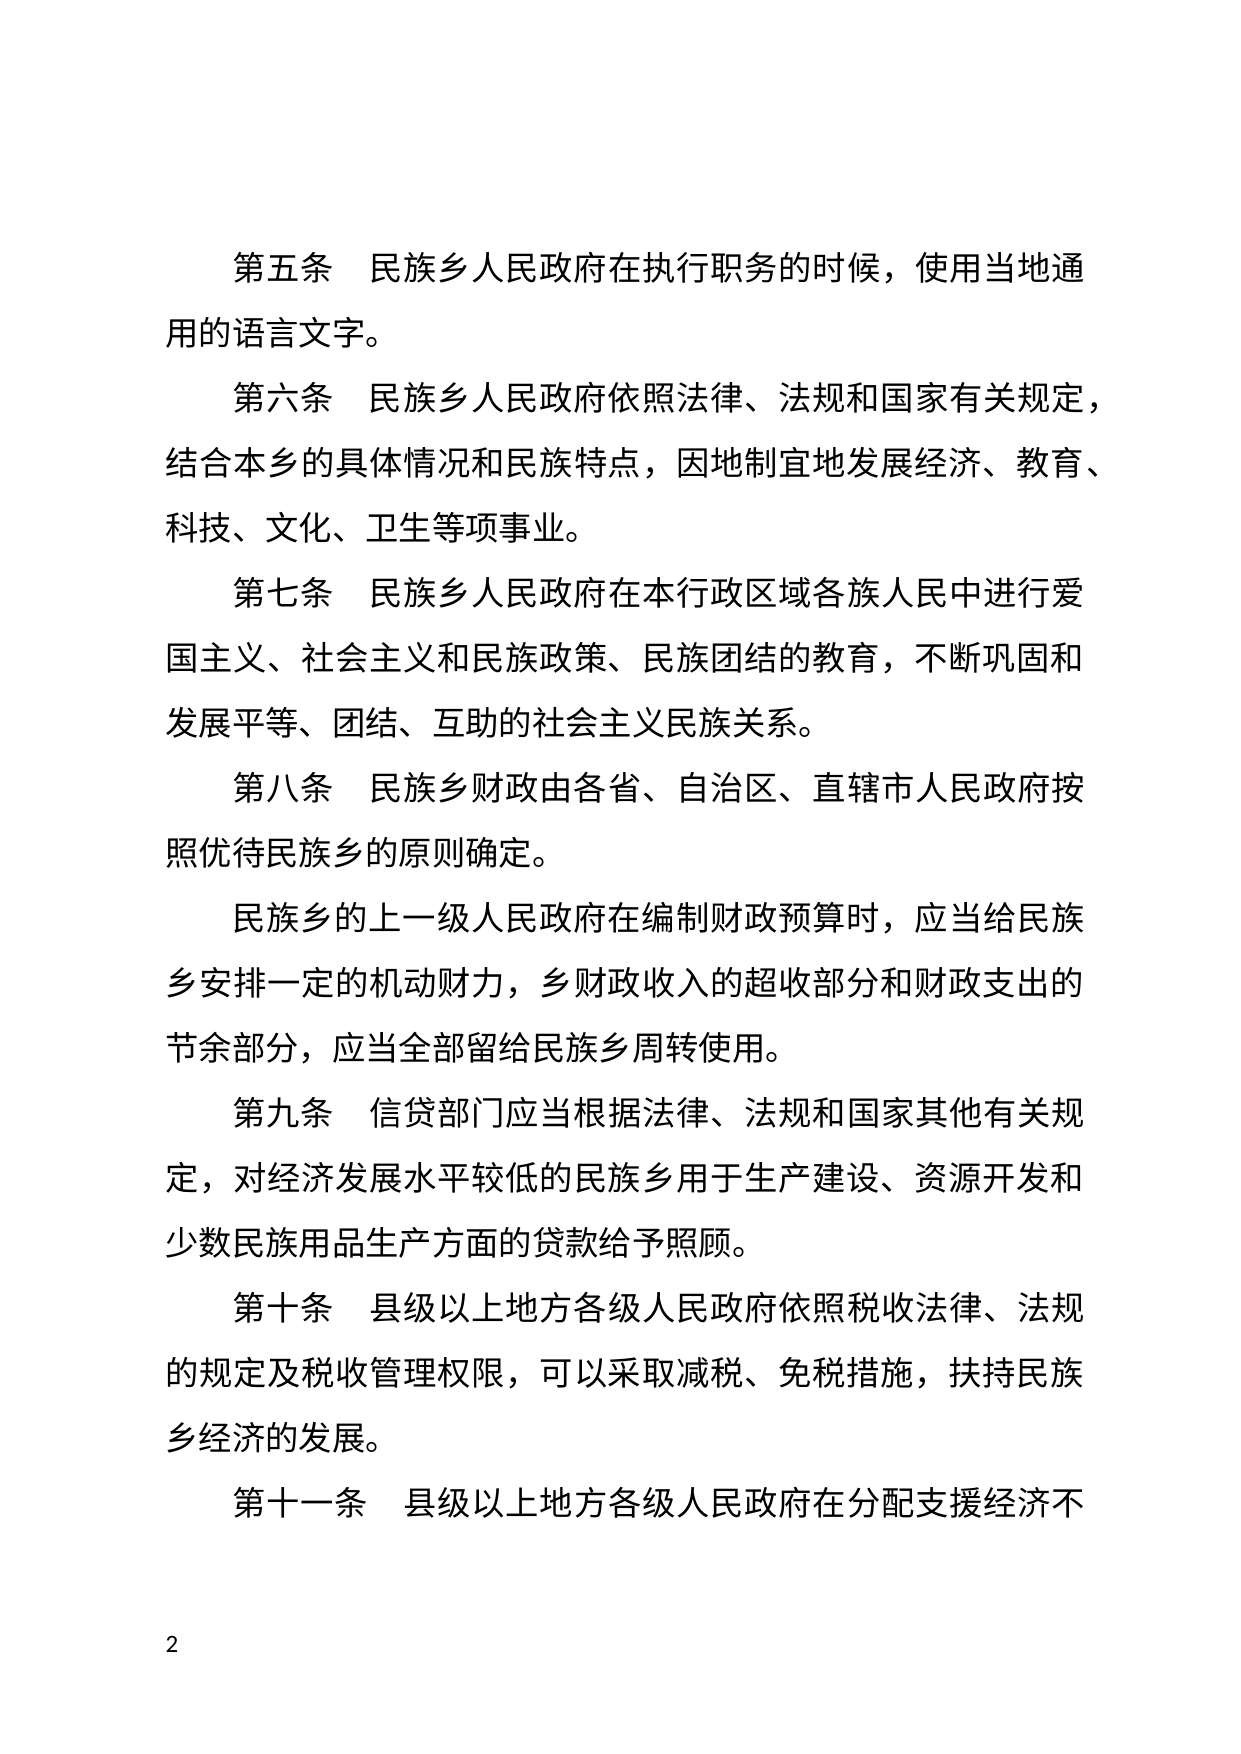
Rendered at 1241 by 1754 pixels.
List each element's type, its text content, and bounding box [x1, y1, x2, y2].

text 第五条 民族乡人民政府在执行职务的时候，使用当地通用的语言文字。 [165, 233, 1087, 363]
text 第十条 县级以上地方各级人民政府依照税收法律、法规的规定及税收管理权限，可以采取减税、免税措施，扶持民族乡经济的发展。 [165, 1273, 1087, 1468]
text 民族乡的上一级人民政府在编制财政预算时，应当给民族乡安排一定的机动财力，乡财政收入的超收部分和财政支出的节余部分，应当全部留给民族乡周转使用。 [165, 883, 1087, 1078]
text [165, 1468, 1087, 1533]
text 第九条 信贷部门应当根据法律、法规和国家其他有关规定，对经济发展水平较低的民族乡用于生产建设、资源开发和少数民族用品生产方面的贷款给予照顾。 [165, 1078, 1087, 1273]
text 第七条 民族乡人民政府在本行政区域各族人民中进行爱国主义、社会主义和民族政策、民族团结的教育，不断巩固和发展平等、团结、互助的社会主义民族关系。 [165, 558, 1087, 753]
text 第八条 民族乡财政由各省、自治区、直辖市人民政府按照优待民族乡的原则确定。 [165, 753, 1087, 883]
text 第六条 民族乡人民政府依照法律、法规和国家有关规定，结合本乡的具体情况和民族特点，因地制宜地发展经济、教育、科技、文化、卫生等项事业。 [165, 363, 1087, 558]
